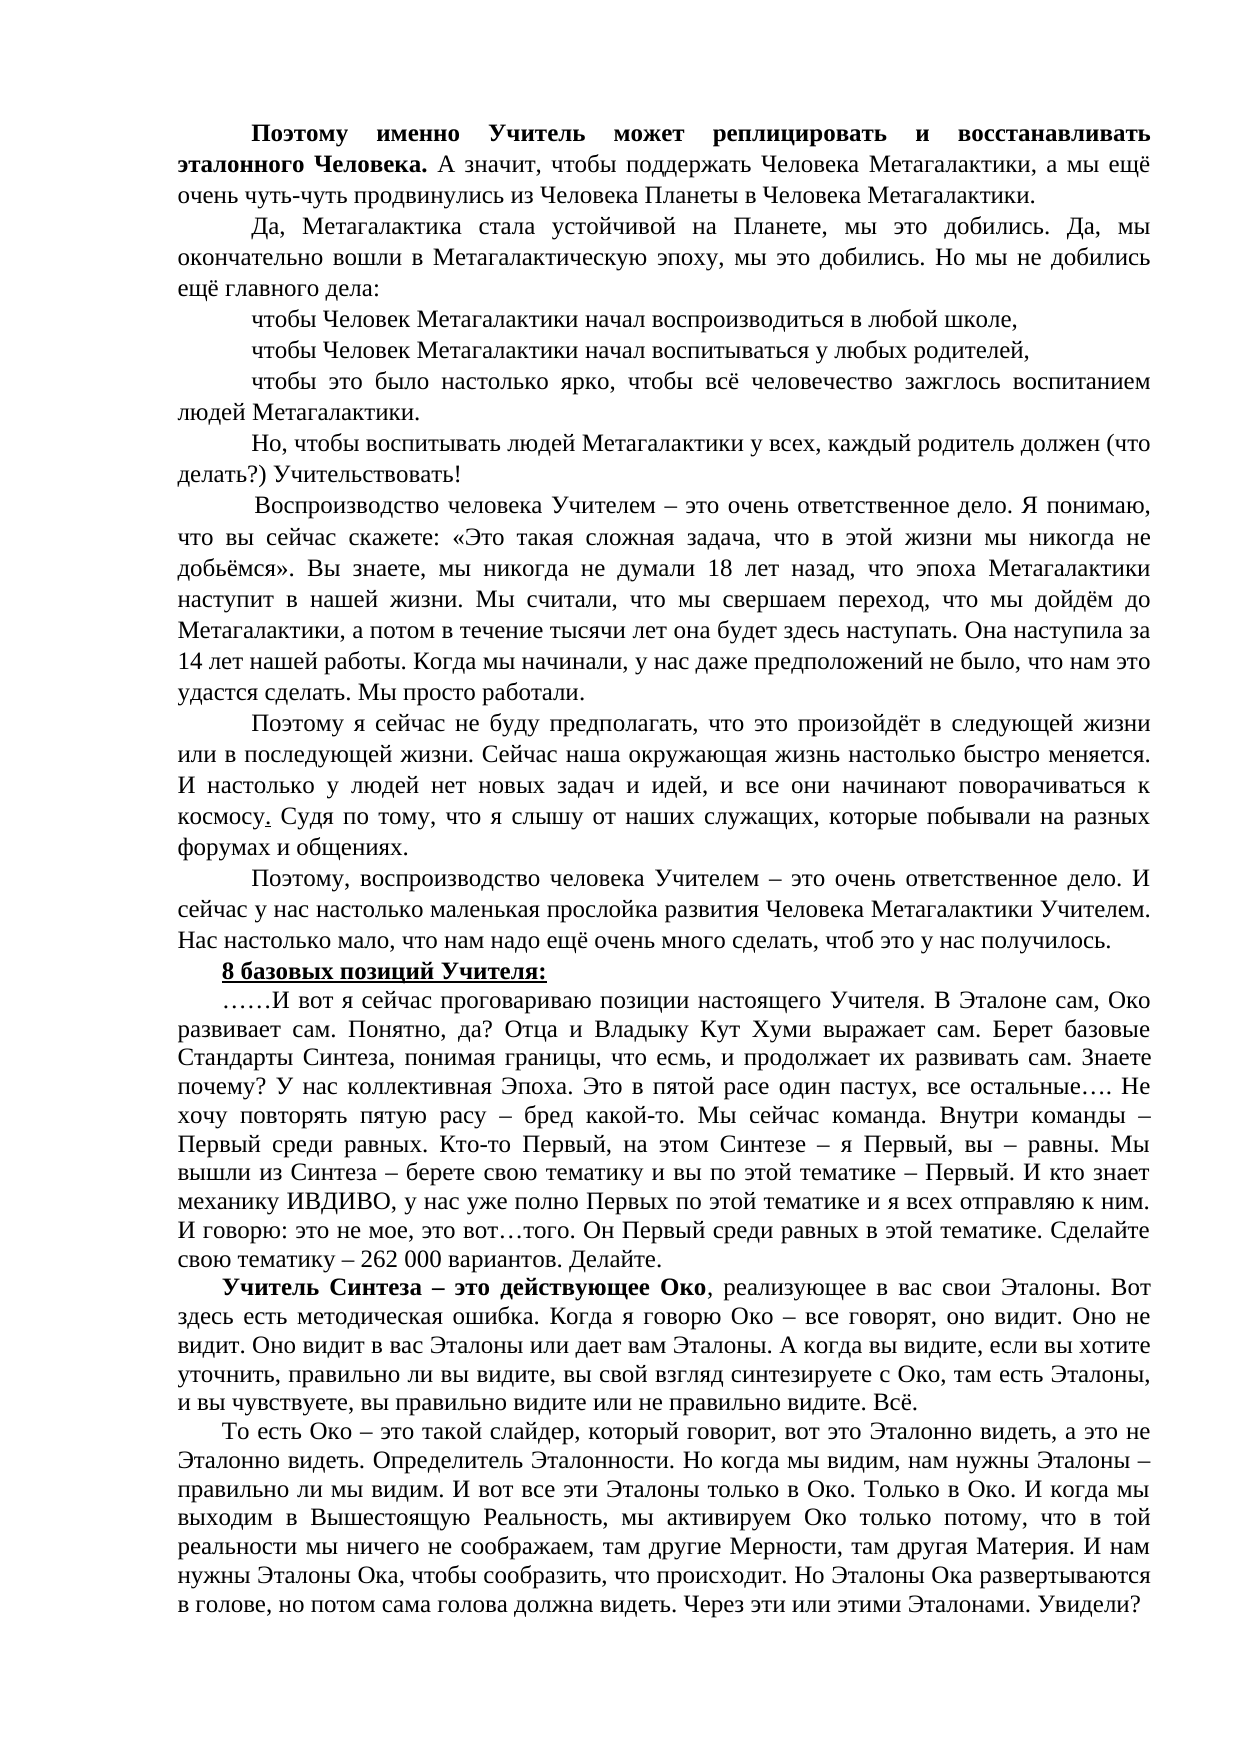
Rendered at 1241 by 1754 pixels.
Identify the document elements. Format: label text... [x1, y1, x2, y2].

text Поэтому я сейчас не буду предполагать, что это произойдёт в следующей жизни или в последующей жизни. Сейчас наша окружающая жизнь настолько быстро меняется. И настолько у людей нет новых задач и идей, и все они начинают поворачиваться к космосу. Судя по тому, что я слышу от наших служащих, которые побывали на разных форумах и общениях. [177, 708, 1152, 861]
text То есть Око – это такой слайдер, который говорит, вот это Эталонно видеть, а это не Эталонно видеть. Определитель Эталонности. Но когда мы видим, нам нужны Эталоны – правильно ли мы видим. И вот все эти Эталоны только в Око. Только в Око. И когда мы выходим в Вышестоящую Реальность, мы активируем Око только потому, что в той реальности мы ничего не соображаем, там другие Мерности, там другая Материя. И нам нужны Эталоны Ока, чтобы сообразить, что происходит. Но Эталоны Ока развертываются в голове, но потом сама голова должна видеть. Через эти или этими Эталонами. Увидели? [177, 1416, 1152, 1617]
text Но, чтобы воспитывать людей Метагалактики у всех, каждый родитель должен (что делать?) Учительствовать! [177, 428, 1152, 488]
text чтобы Человек Метагалактики начал воспроизводиться в любой школе, [177, 304, 1152, 333]
text Да, Метагалактика стала устойчивой на Планете, мы это добились. Да, мы окончательно вошли в Метагалактическую эпоху, мы это добились. Но мы не добились ещё главного дела: [177, 211, 1152, 302]
text чтобы это было настолько ярко, чтобы всё человечество зажглось воспитанием людей Метагалактики. [177, 366, 1152, 426]
text Поэтому именно Учитель может реплицировать и восстанавливать эталонного Человека. А значит, чтобы поддержать Человека Метагалактики, а мы ещё очень чуть-чуть продвинулись из Человека Планеты в Человека Метагалактики. [177, 118, 1152, 209]
text Поэтому, воспроизводство человека Учителем – это очень ответственное дело. И сейчас у нас настолько маленькая прослойка развития Человека Метагалактики Учителем. Нас настолько мало, что нам надо ещё очень много сделать, чтоб это у нас получилось. [177, 863, 1152, 954]
text ……И вот я сейчас проговариваю позиции настоящего Учителя. В Эталоне сам, Око развивает сам. Понятно, да? Отца и Владыку Кут Хуми выражает сам. Берет базовые Стандарты Синтеза, понимая границы, что есмь, и продолжает их развивать сам. Знаете почему? У нас коллективная Эпоха. Это в пятой расе один пастух, все остальные…. Не хочу повторять пятую расу – бред какой-то. Мы сейчас команда. Внутри команды – Первый среди равных. Кто-то Первый, на этом Синтезе – я Первый, вы – равны. Мы вышли из Синтеза – берете свою тематику и вы по этой тематике – Первый. И кто знает механику ИВДИВО, у нас уже полно Первых по этой тематике и я всех отправляю к ним. И говорю: это не мое, это вот…того. Он Первый среди равных в этой тематике. Сделайте свою тематику – 262 000 вариантов. Делайте. [177, 985, 1152, 1272]
text 8 базовых позиций Учителя: [177, 956, 1152, 985]
text Воспроизводство человека Учителем – это очень ответственное дело. Я понимаю, что вы сейчас скажете: «Это такая сложная задача, что в этой жизни мы никогда не добьёмся». Вы знаете, мы никогда не думали 18 лет назад, что эпоха Метагалактики наступит в нашей жизни. Мы считали, что мы свершаем переход, что мы дойдём до Метагалактики, а потом в течение тысячи лет она будет здесь наступать. Она наступила за 14 лет нашей работы. Когда мы начинали, у нас даже предположений не было, что нам это удастся сделать. Мы просто работали. [177, 491, 1152, 706]
text чтобы Человек Метагалактики начал воспитываться у любых родителей, [177, 335, 1152, 364]
text Учитель Синтеза – это действующее Око, реализующее в вас свои Эталоны. Вот здесь есть методическая ошибка. Когда я говорю Око – все говорят, оно видит. Оно не видит. Оно видит в вас Эталоны или дает вам Эталоны. А когда вы видите, если вы хотите уточнить, правильно ли вы видите, вы свой взгляд синтезируете с Око, там есть Эталоны, и вы чувствуете, вы правильно видите или не правильно видите. Всё. [177, 1272, 1152, 1416]
